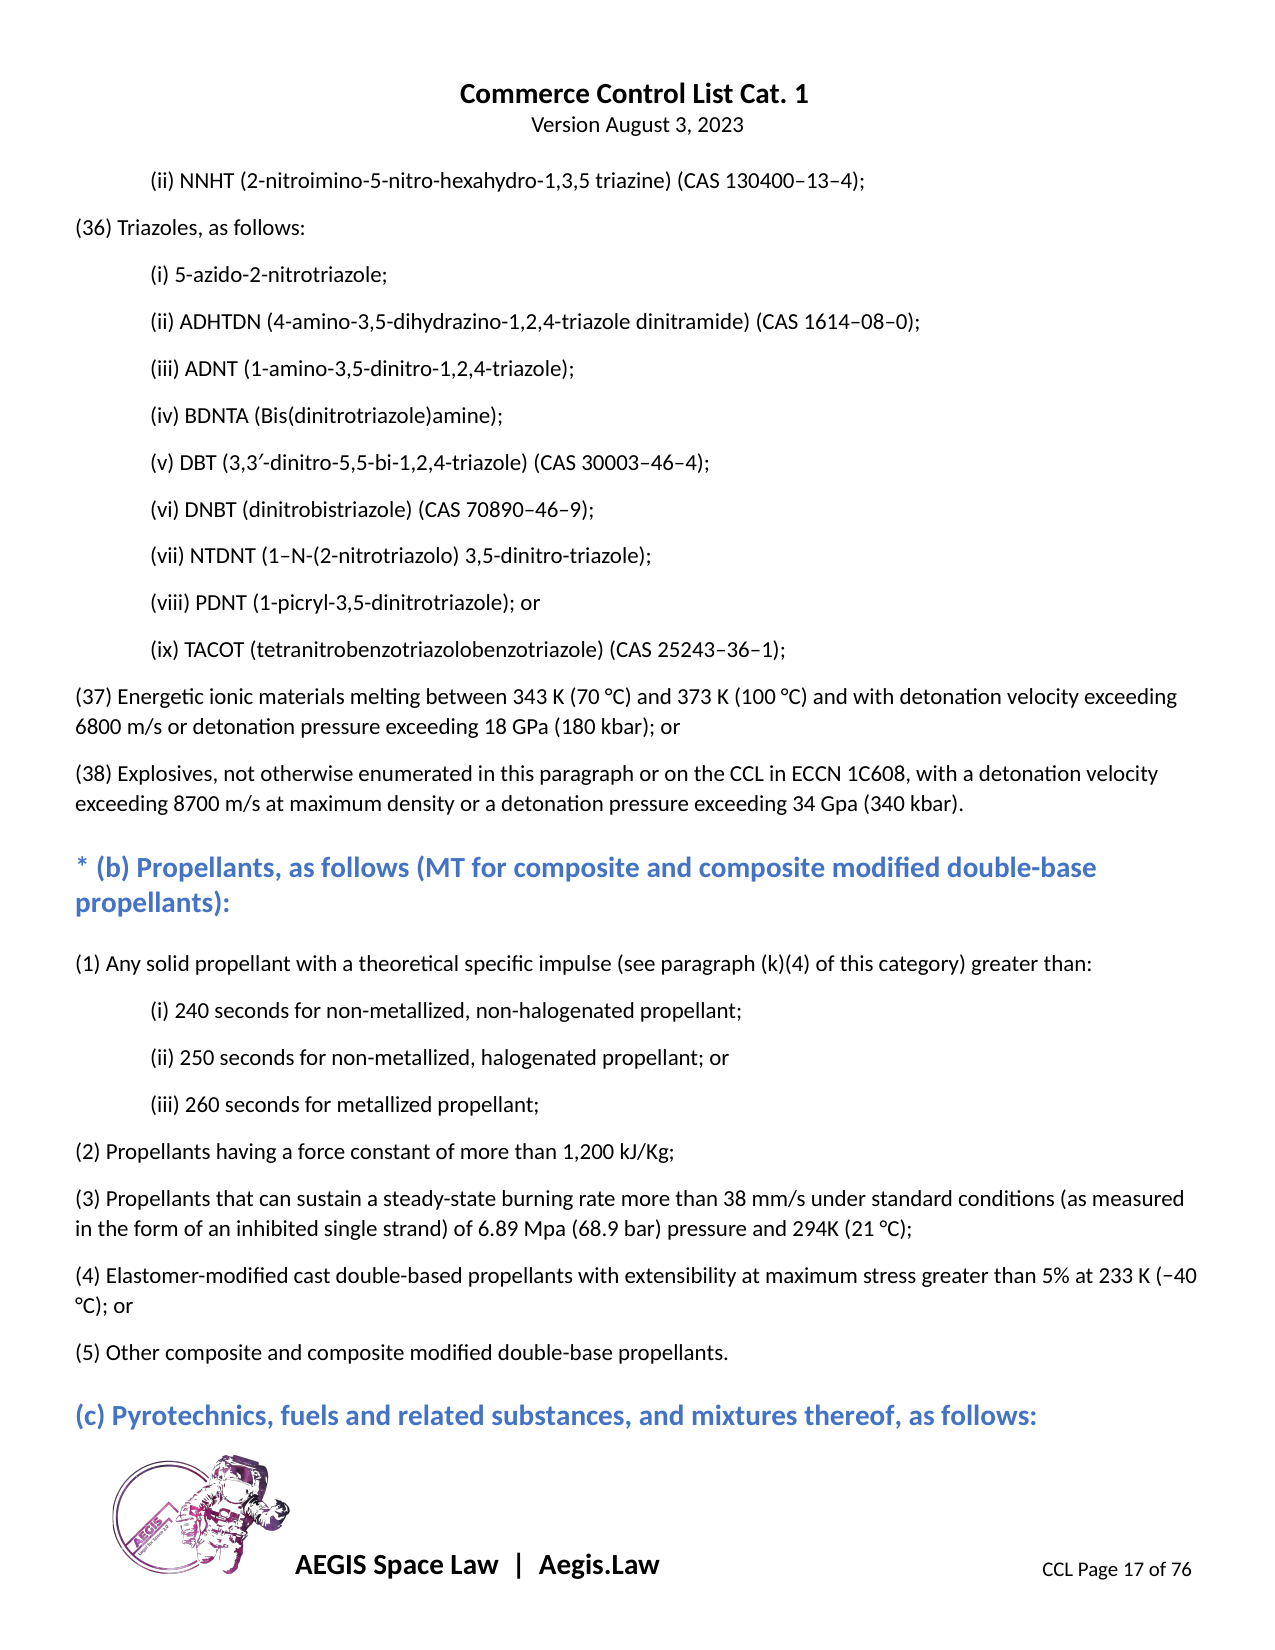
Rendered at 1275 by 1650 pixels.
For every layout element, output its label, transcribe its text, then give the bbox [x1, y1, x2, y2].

text (i) 5-azido-2-nitrotriazole; [150, 260, 1200, 288]
text (viii) PDNT (1-picryl-3,5-dinitrotriazole); or [150, 588, 1200, 617]
text (ii) 250 seconds for non-metallized, halogenated propellant; or [150, 1043, 1200, 1071]
text (5) Other composite and composite modified double-base propellants. [75, 1338, 1200, 1366]
text (iii) ADNT (1-amino-3,5-dinitro-1,2,4-triazole); [150, 354, 1200, 382]
text (36) Triazoles, as follows: [75, 213, 1200, 242]
text (v) DBT (3,3′-dinitro-5,5-bi-1,2,4-triazole) (CAS 30003–46–4); [150, 448, 1200, 476]
text (iii) 260 seconds for metallized propellant; [150, 1090, 1200, 1118]
subtitle (c) Pyrotechnics, fuels and related substances, and mixtures thereof, as follows: [75, 1397, 1200, 1433]
text (ii) NNHT (2-nitroimino-5-nitro-hexahydro-1,3,5 triazine) (CAS 130400–13–4); [150, 167, 1200, 195]
subtitle * (b) Propellants, as follows (MT for composite and composite modified double-base propellants): [75, 849, 1200, 920]
text (37) Energetic ionic materials melting between 343 K (70 °C) and 373 K (100 °C) and with detonation velocity exceeding 6800 m/s or detonation pressure exceeding 18 GPa (180 kbar); or [75, 682, 1200, 741]
text (iv) BDNTA (Bis(dinitrotriazole)amine); [150, 401, 1200, 429]
text (ix) TACOT (tetranitrobenzotriazolobenzotriazole) (CAS 25243–36–1); [150, 635, 1200, 663]
text (vi) DNBT (dinitrobistriazole) (CAS 70890–46–9); [150, 495, 1200, 523]
text (ii) ADHTDN (4-amino-3,5-dihydrazino-1,2,4-triazole dinitramide) (CAS 1614–08–0); [150, 307, 1200, 335]
text (vii) NTDNT (1–N-(2-nitrotriazolo) 3,5-dinitro-triazole); [150, 542, 1200, 570]
text (4) Elastomer-modified cast double-based propellants with extensibility at maximum stress greater than 5% at 233 K (−40 °C); or [75, 1261, 1200, 1319]
text (1) Any solid propellant with a theoretical specific impulse (see paragraph (k)(4) of this category) greater than: [75, 949, 1200, 977]
text (2) Propellants having a force constant of more than 1,200 kJ/Kg; [75, 1137, 1200, 1165]
picture [112, 1455, 290, 1574]
text (38) Explosives, not otherwise enumerated in this paragraph or on the CCL in ECCN 1C608, with a detonation velocity exceeding 8700 m/s at maximum density or a detonation pressure exceeding 34 Gpa (340 kbar). [75, 759, 1200, 818]
text (i) 240 seconds for non-metallized, non-halogenated propellant; [150, 996, 1200, 1024]
text (3) Propellants that can sustain a steady-state burning rate more than 38 mm/s under standard conditions (as measured in the form of an inhibited single strand) of 6.89 Mpa (68.9 bar) pressure and 294K (21 °C); [75, 1184, 1200, 1242]
